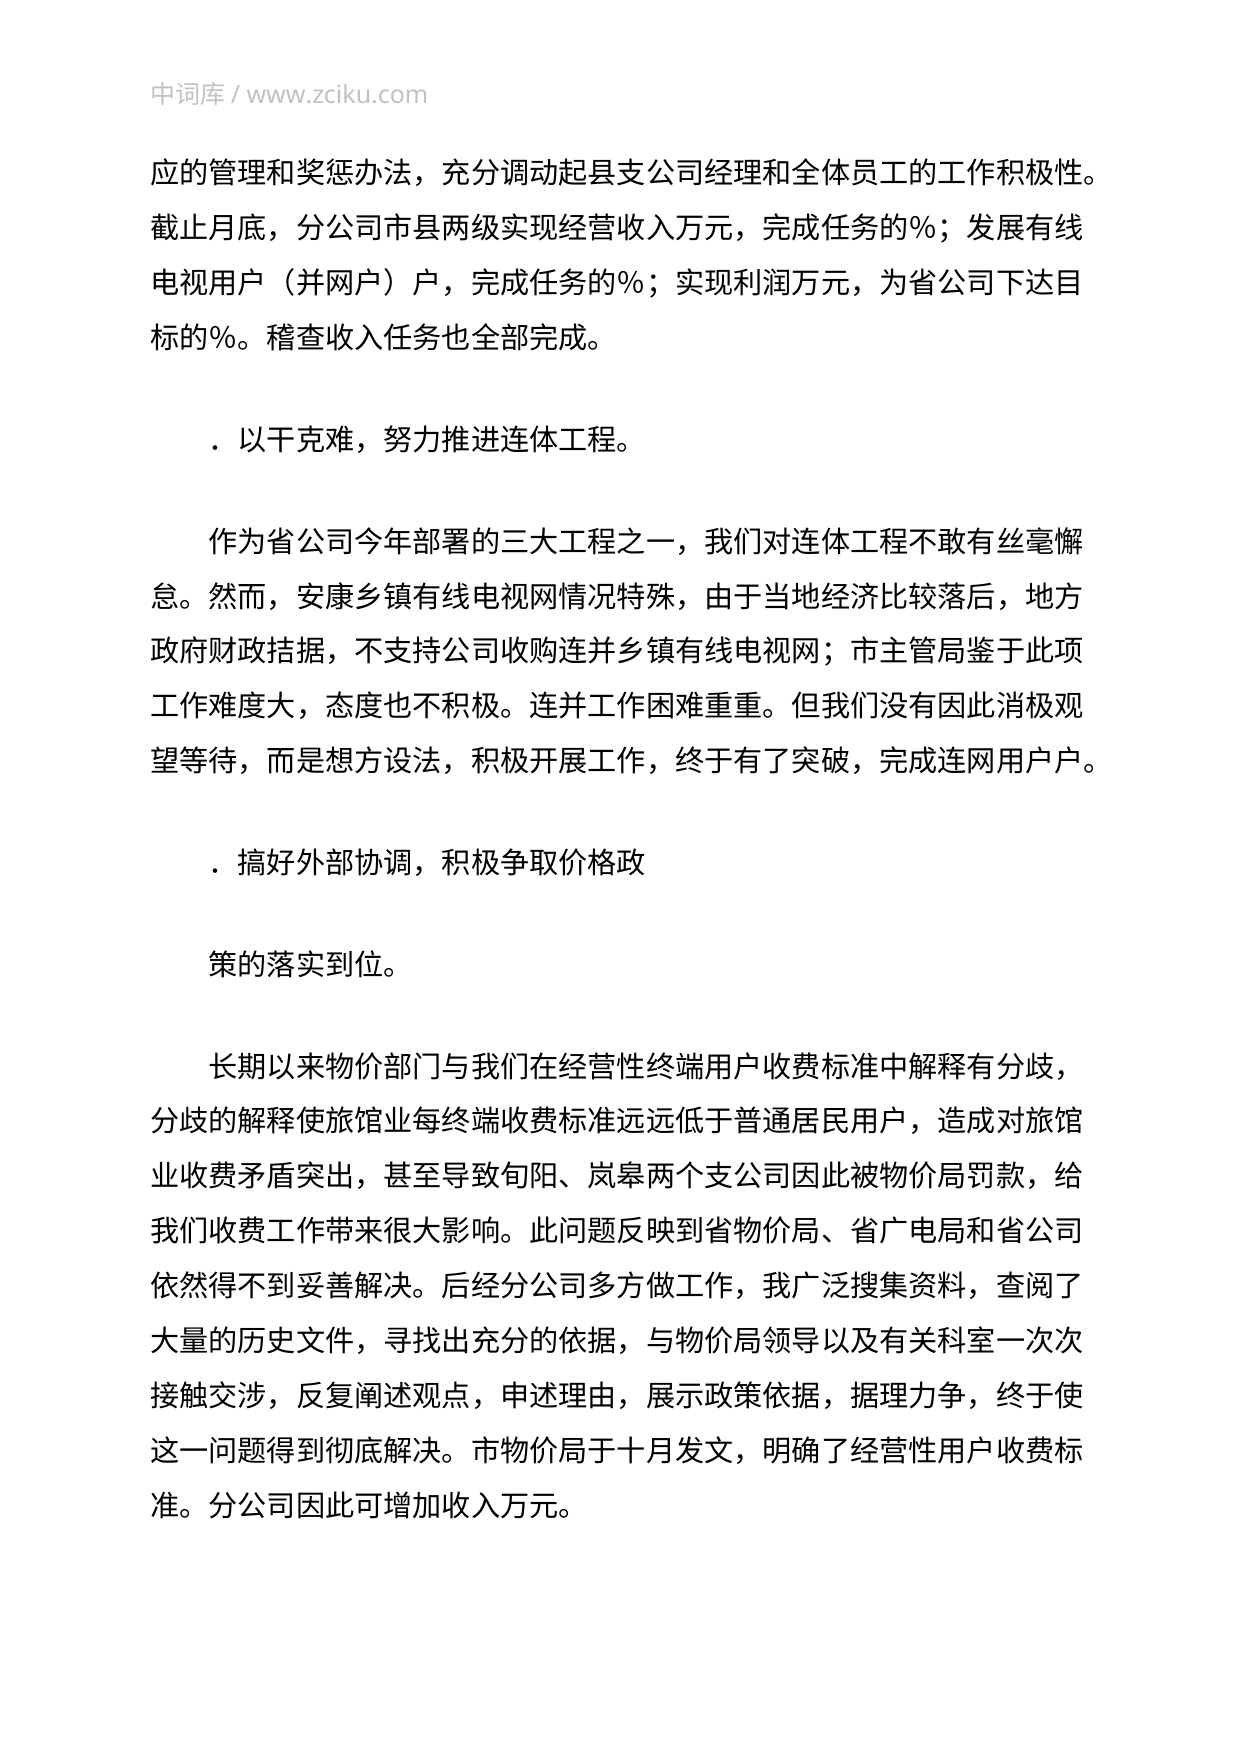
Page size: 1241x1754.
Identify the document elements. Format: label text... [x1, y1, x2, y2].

text ．以干克难，努力推进连体工程。 [150, 416, 1090, 459]
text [150, 150, 1090, 357]
text 策的落实到位。 [150, 941, 1090, 984]
text ．搞好外部协调，积极争取价格政 [150, 839, 1090, 882]
text 长期以来物价部门与我们在经营性终端用户收费标准中解释有分歧，分歧的解释使旅馆业每终端收费标准远远低于普通居民用户，造成对旅馆业收费矛盾突出，甚至导致旬阳、岚皋两个支公司因此被物价局罚款，给我们收费工作带来很大影响。此问题反映到省物价局、省广电局和省公司依然得不到妥善解决。后经分公司多方做工作，我广泛搜集资料，查阅了大量的历史文件，寻找出充分的依据，与物价局领导以及有关科室一次次接触交涉，反复阐述观点，申述理由，展示政策依据，据理力争，终于使这一问题得到彻底解决。市物价局于十月发文，明确了经营性用户收费标准。分公司因此可增加收入万元。 [150, 1043, 1090, 1524]
text 作为省公司今年部署的三大工程之一，我们对连体工程不敢有丝毫懈怠。然而，安康乡镇有线电视网情况特殊，由于当地经济比较落后，地方政府财政拮据，不支持公司收购连并乡镇有线电视网；市主管局鉴于此项工作难度大，态度也不积极。连并工作困难重重。但我们没有因此消极观望等待，而是想方设法，积极开展工作，终于有了突破，完成连网用户户。 [150, 518, 1090, 780]
